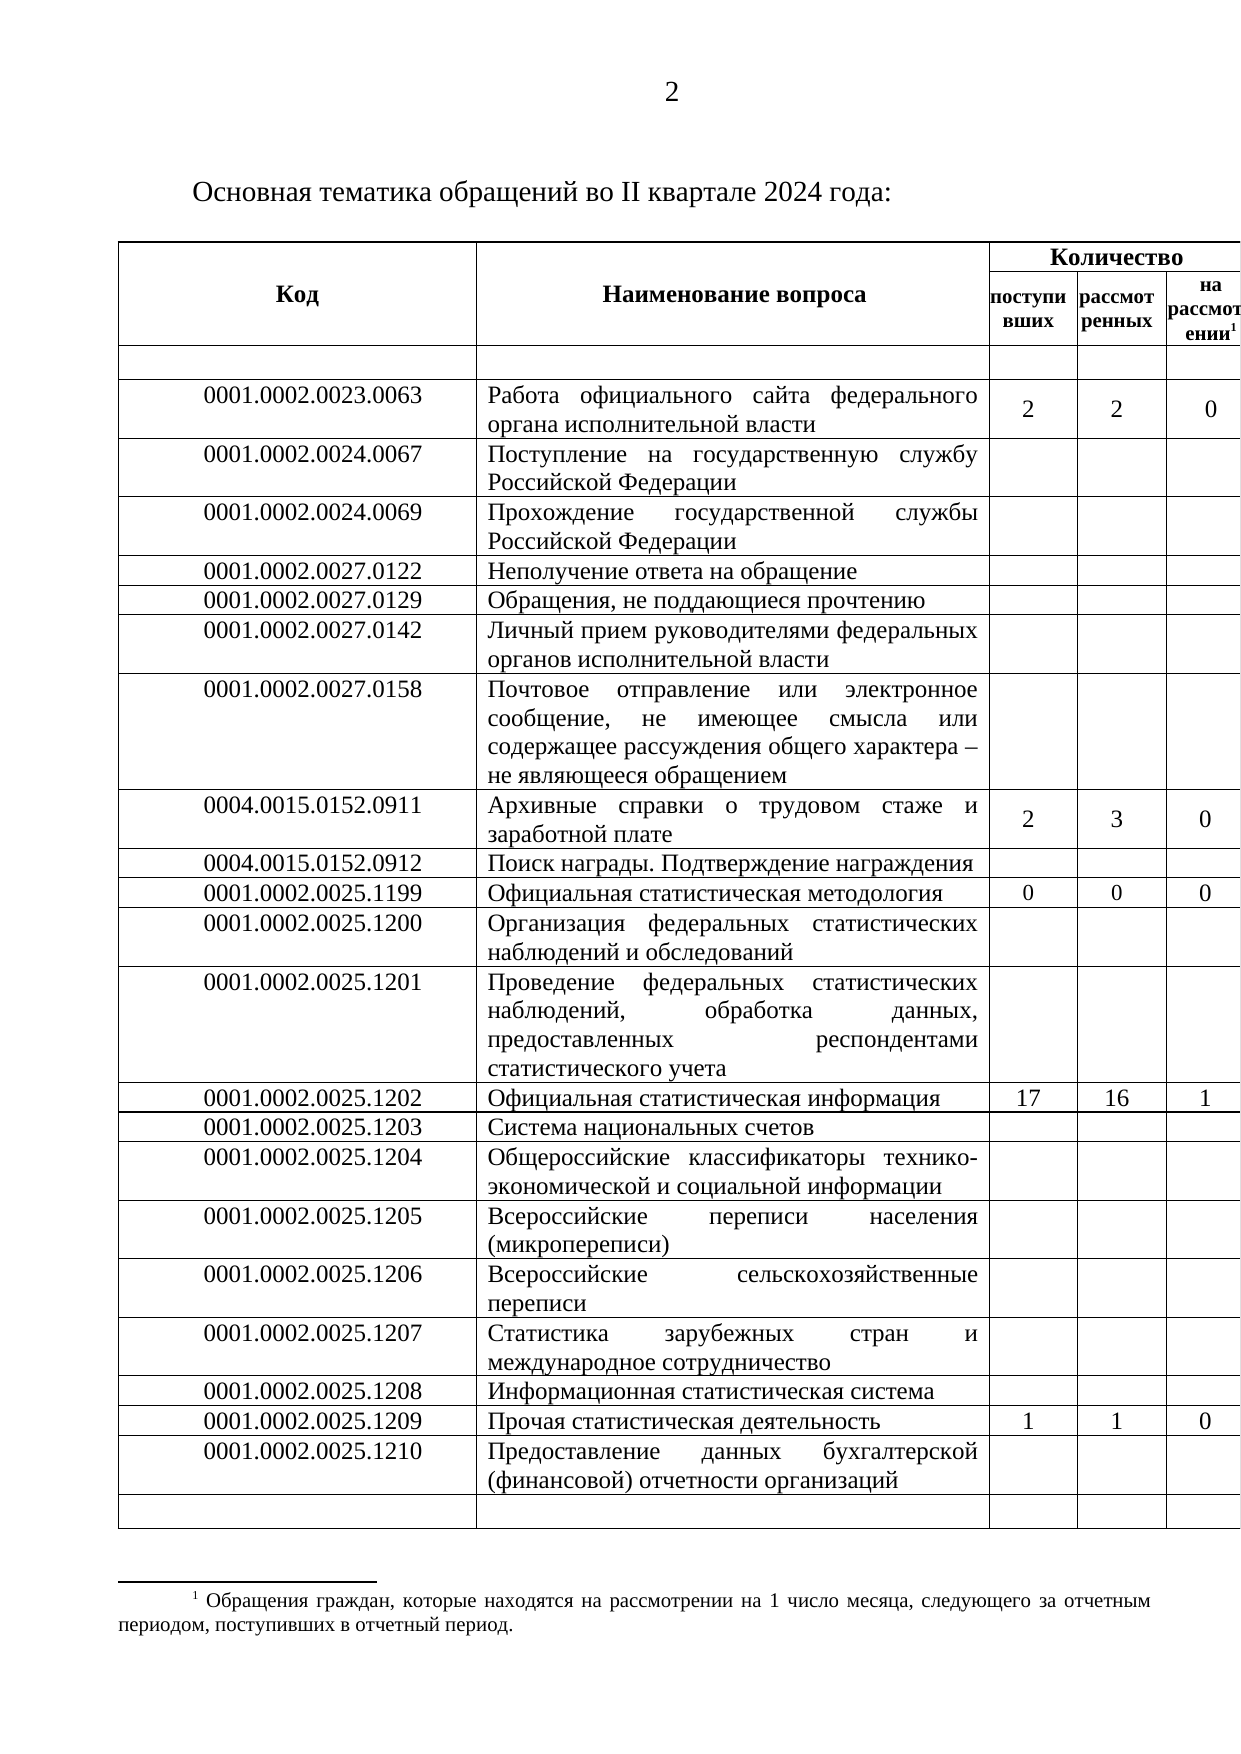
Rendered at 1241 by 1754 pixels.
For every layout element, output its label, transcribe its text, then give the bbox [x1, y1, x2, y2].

table_cell [1167, 439, 1240, 496]
table_cell [1078, 556, 1166, 584]
table_cell 0001.0002.0025.1204 [119, 1142, 476, 1200]
table_cell [990, 556, 1077, 584]
table_cell [1167, 586, 1240, 614]
table_cell Система национальных счетов [477, 1113, 989, 1141]
table_cell [1167, 1113, 1240, 1141]
table_cell Прохождение государственной службы Российской Федерации [477, 497, 989, 555]
table_cell [990, 615, 1077, 673]
table_cell Почтовое отправление или электронное сообщение, не имеющее смысла или содержащее рассуждения общего характера – не являющееся обращением [477, 674, 989, 789]
table_cell 0001.0002.0023.0063 [119, 380, 476, 438]
table_cell 0 [1167, 1406, 1240, 1435]
table_cell Неполучение ответа на обращение [477, 556, 989, 584]
table_cell 16 [1078, 1083, 1166, 1111]
table_cell [990, 1201, 1077, 1258]
table_cell [1078, 1201, 1166, 1258]
table_cell [1078, 586, 1166, 614]
text Основная тематика обращений во II квартале 2024 года: [118, 174, 1152, 208]
table_cell 0001.0002.0027.0122 [119, 556, 476, 584]
table_cell 17 [990, 1083, 1077, 1111]
table_cell Официальная статистическая информация [477, 1083, 989, 1111]
table_cell [990, 497, 1077, 555]
table_cell [990, 1376, 1077, 1405]
table_cell 0001.0002.0024.0069 [119, 497, 476, 555]
table_cell [990, 1495, 1077, 1528]
table_cell 2 [990, 380, 1077, 438]
table_cell [990, 1113, 1077, 1141]
table_cell 0001.0002.0025.1201 [119, 967, 476, 1082]
table_cell Общероссийские классификаторы технико-экономической и социальной информации [477, 1142, 989, 1200]
table_cell 0004.0015.0152.0912 [119, 849, 476, 877]
table_cell [1167, 1201, 1240, 1258]
table_cell [1078, 849, 1166, 877]
table_cell [990, 586, 1077, 614]
table_cell [1078, 615, 1166, 673]
table_cell Поиск награды. Подтверждение награждения [477, 849, 989, 877]
table_cell [1167, 346, 1240, 379]
table_cell [990, 849, 1077, 877]
table_cell [1078, 967, 1166, 1082]
table_cell на рассмотрении [1167, 272, 1240, 344]
table_cell Официальная статистическая методология [477, 878, 989, 907]
table_cell [990, 1436, 1077, 1493]
table_cell Обращения, не поддающиеся прочтению [477, 586, 989, 614]
table_cell [990, 1259, 1077, 1317]
table_cell [1167, 556, 1240, 584]
table_cell 0001.0002.0027.0142 [119, 615, 476, 673]
table_cell Всероссийские переписи населения (микропереписи) [477, 1201, 989, 1258]
table_cell 0001.0002.0025.1203 [119, 1113, 476, 1141]
table_header Наименование вопроса [477, 243, 989, 344]
table_cell 0001.0002.0025.1209 [119, 1406, 476, 1435]
table_cell [1078, 346, 1166, 379]
table_cell 0001.0002.0025.1199 [119, 878, 476, 907]
table_cell 2 [990, 790, 1077, 847]
table_cell поступивших [990, 272, 1077, 344]
table_cell 1 [1078, 1406, 1166, 1435]
table_cell [1167, 967, 1240, 1082]
table_cell [1078, 1376, 1166, 1405]
table_cell 0001.0002.0025.1202 [119, 1083, 476, 1111]
table_cell [1167, 615, 1240, 673]
table_cell [1167, 908, 1240, 966]
table_cell [1167, 1318, 1240, 1375]
table_cell [477, 1495, 989, 1528]
table_cell [1078, 1495, 1166, 1528]
table_cell Архивные справки о трудовом стаже и заработной плате [477, 790, 989, 847]
table_cell Поступление на государственную службу Российской Федерации [477, 439, 989, 496]
table_cell [1078, 1436, 1166, 1493]
table_cell 0001.0002.0025.1205 [119, 1201, 476, 1258]
table_cell [1167, 1259, 1240, 1317]
table_cell Информационная статистическая система [477, 1376, 989, 1405]
table_cell [990, 674, 1077, 789]
table_cell [1078, 439, 1166, 496]
table_cell Статистика зарубежных стран и международное сотрудничество [477, 1318, 989, 1375]
table_cell 1 [1167, 1083, 1240, 1111]
table_cell 0001.0002.0025.1210 [119, 1436, 476, 1493]
table_cell рассмотренных [1078, 272, 1166, 344]
table_cell 2 [1078, 380, 1166, 438]
table_cell [990, 967, 1077, 1082]
table_cell Личный прием руководителями федеральных органов исполнительной власти [477, 615, 989, 673]
table_cell [990, 1318, 1077, 1375]
table_cell 0 [1167, 878, 1240, 907]
table_cell 0001.0002.0024.0067 [119, 439, 476, 496]
table_cell [990, 1142, 1077, 1200]
table_cell [1167, 674, 1240, 789]
table_cell Проведение федеральных статистических наблюдений, обработка данных, предоставленных респондентами статистического учета [477, 967, 989, 1082]
table_cell [1078, 674, 1166, 789]
table_cell [1167, 1495, 1240, 1528]
table_cell Всероссийские сельскохозяйственные переписи [477, 1259, 989, 1317]
table_cell 0001.0002.0025.1200 [119, 908, 476, 966]
table_cell 0001.0002.0025.1208 [119, 1376, 476, 1405]
table_cell Предоставление данных бухгалтерской (финансовой) отчетности организаций [477, 1436, 989, 1493]
table_cell [1167, 849, 1240, 877]
table_cell 0 [1167, 380, 1240, 438]
table_cell 0 [1078, 878, 1166, 907]
table_cell Прочая статистическая деятельность [477, 1406, 989, 1435]
table_cell [1078, 1318, 1166, 1375]
table_cell 0001.0002.0025.1207 [119, 1318, 476, 1375]
table_cell 0004.0015.0152.0911 [119, 790, 476, 847]
table_cell 0001.0002.0027.0129 [119, 586, 476, 614]
table_cell [1078, 1142, 1166, 1200]
table_cell 0 [1167, 790, 1240, 847]
table_cell [990, 908, 1077, 966]
table_cell [1078, 1259, 1166, 1317]
table_cell Организация федеральных статистических наблюдений и обследований [477, 908, 989, 966]
table_cell 3 [1078, 790, 1166, 847]
table_cell 0001.0002.0025.1206 [119, 1259, 476, 1317]
table_cell [1167, 1376, 1240, 1405]
table_header Код [119, 243, 476, 344]
table_cell 0001.0002.0027.0158 [119, 674, 476, 789]
table_header Количество [990, 243, 1240, 271]
table_cell [119, 1495, 476, 1528]
table_cell [1078, 1113, 1166, 1141]
table_cell Работа официального сайта федерального органа исполнительной власти [477, 380, 989, 438]
table_cell [990, 346, 1077, 379]
table_cell [119, 346, 476, 379]
table_cell [1078, 908, 1166, 966]
table_cell [1167, 497, 1240, 555]
table_cell [1167, 1436, 1240, 1493]
table_cell [477, 346, 989, 379]
table_cell 1 [990, 1406, 1077, 1435]
table_cell [1078, 497, 1166, 555]
table_cell [990, 439, 1077, 496]
table_cell 0 [990, 878, 1077, 907]
table_cell [1167, 1142, 1240, 1200]
